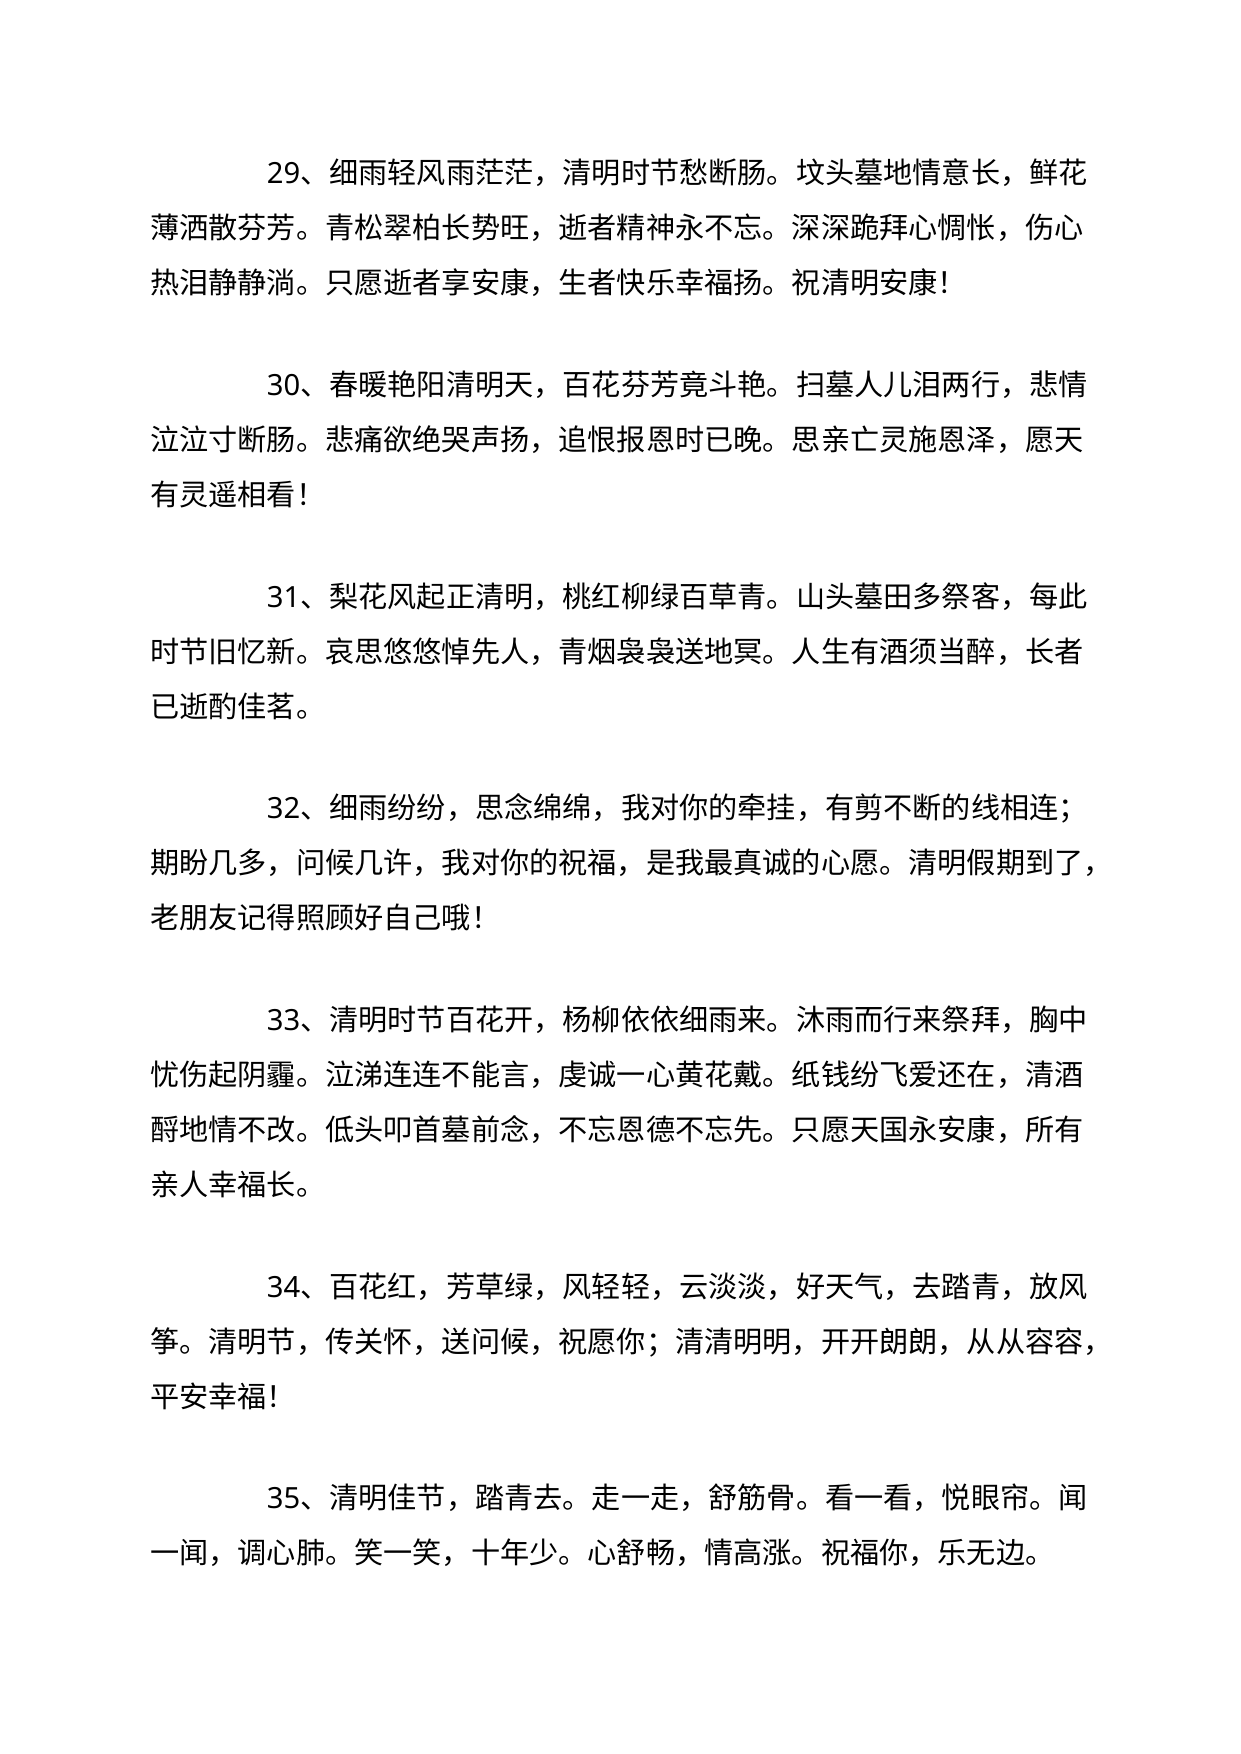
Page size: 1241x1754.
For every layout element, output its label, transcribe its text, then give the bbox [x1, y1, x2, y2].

text 33、清明时节百花开，杨柳依依细雨来。沐雨而行来祭拜，胸中忧伤起阴霾。泣涕连连不能言，虔诚一心黄花戴。纸钱纷飞爱还在，清酒酹地情不改。低头叩首墓前念，不忘恩德不忘先。只愿天国永安康，所有亲人幸福长。 [150, 997, 1090, 1204]
text 34、百花红，芳草绿，风轻轻，云淡淡，好天气，去踏青，放风筝。清明节，传关怀，送问候，祝愿你；清清明明，开开朗朗，从从容容，平安幸福！ [150, 1263, 1090, 1415]
text 32、细雨纷纷，思念绵绵，我对你的牵挂，有剪不断的线相连；期盼几多，问候几许，我对你的祝福，是我最真诚的心愿。清明假期到了，老朋友记得照顾好自己哦！ [150, 785, 1090, 937]
text 30、春暖艳阳清明天，百花芬芳竟斗艳。扫墓人儿泪两行，悲情泣泣寸断肠。悲痛欲绝哭声扬，追恨报恩时已晚。思亲亡灵施恩泽，愿天有灵遥相看！ [150, 362, 1090, 514]
text 29、细雨轻风雨茫茫，清明时节愁断肠。坟头墓地情意长，鲜花薄洒散芬芳。青松翠柏长势旺，逝者精神永不忘。深深跪拜心惆怅，伤心热泪静静淌。只愿逝者享安康，生者快乐幸福扬。祝清明安康！ [150, 150, 1090, 302]
text 31、梨花风起正清明，桃红柳绿百草青。山头墓田多祭客，每此时节旧忆新。哀思悠悠悼先人，青烟袅袅送地冥。人生有酒须当醉，长者已逝酌佳茗。 [150, 573, 1090, 726]
text 35、清明佳节，踏青去。走一走，舒筋骨。看一看，悦眼帘。闻一闻，调心肺。笑一笑，十年少。心舒畅，情高涨。祝福你，乐无边。 [150, 1475, 1090, 1572]
